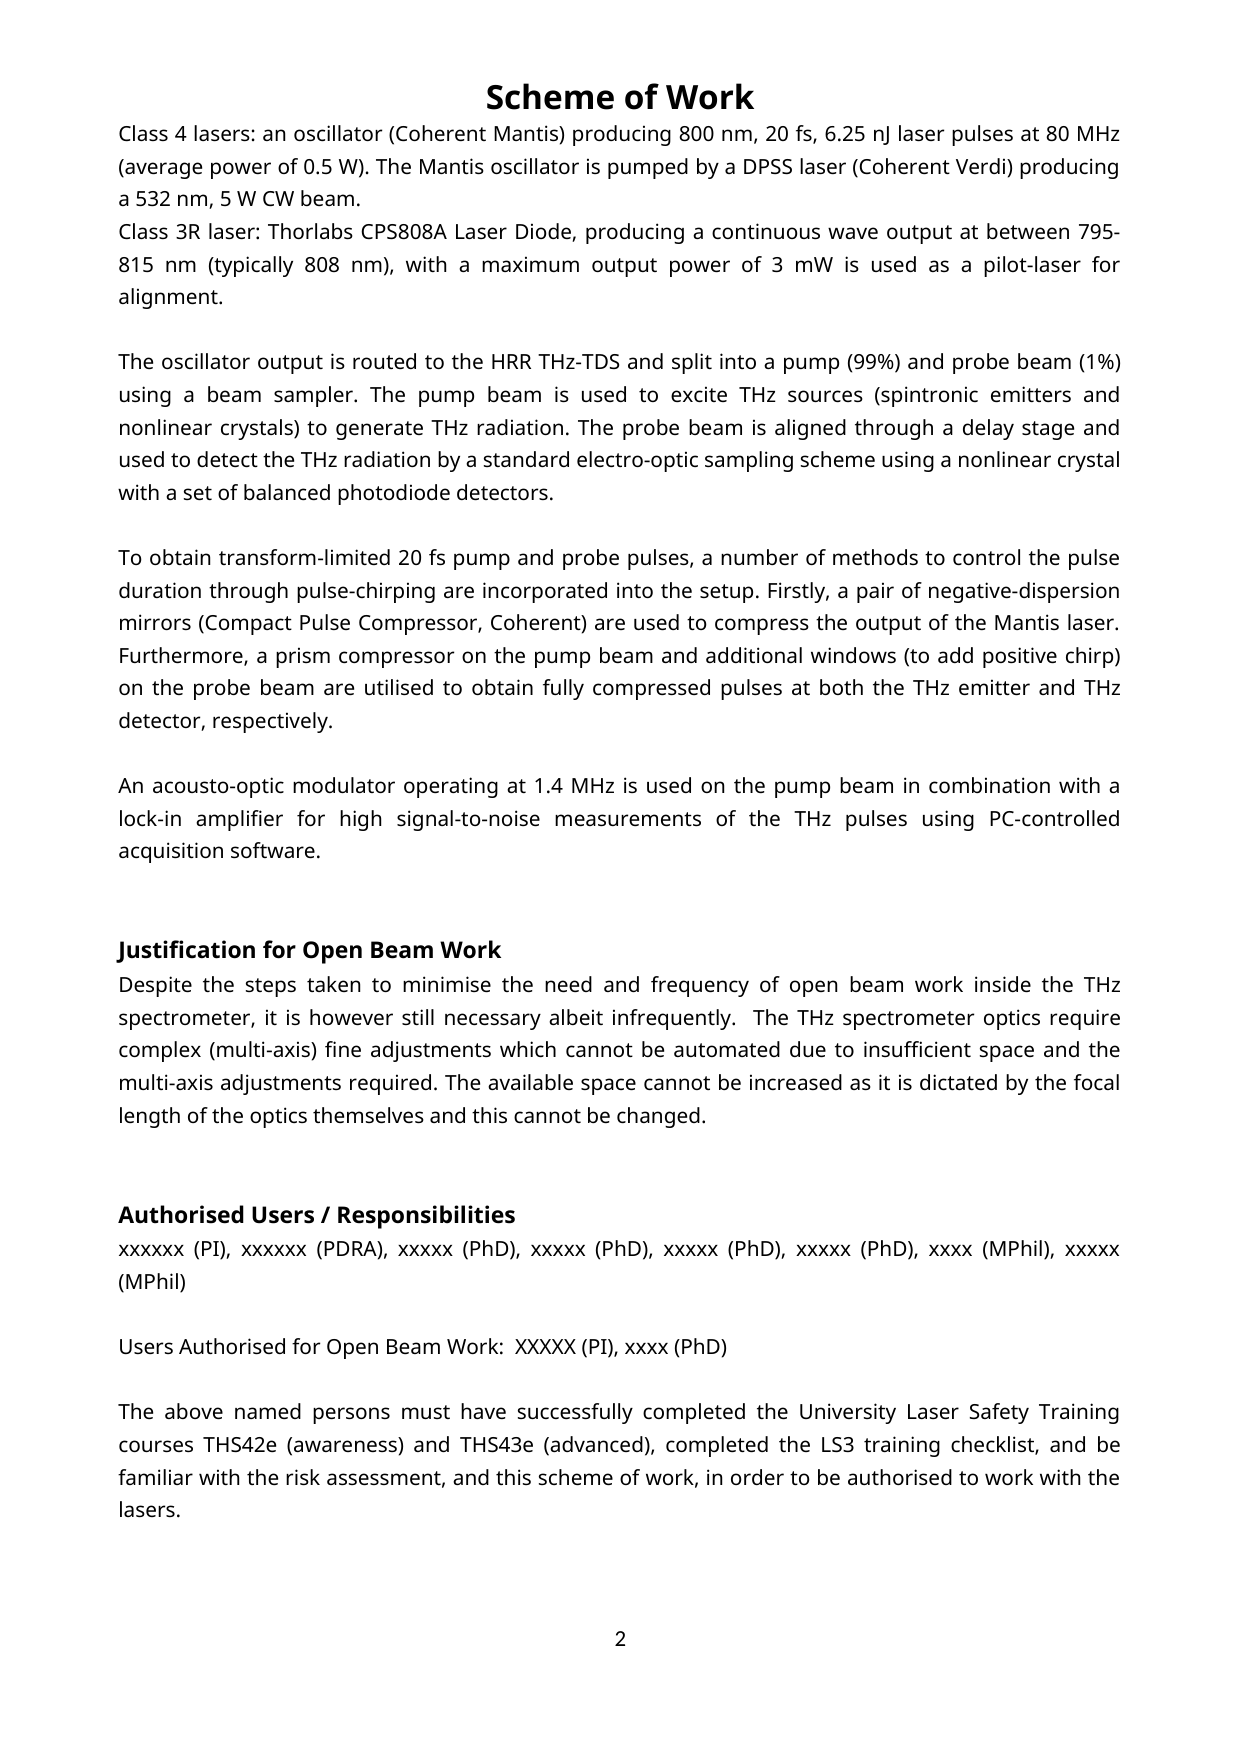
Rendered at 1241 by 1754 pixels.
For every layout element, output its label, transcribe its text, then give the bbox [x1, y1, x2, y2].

text To obtain transform-limited 20 fs pump and probe pulses, a number of methods to control the pulse duration through pulse-chirping are incorporated into the setup. Firstly, a pair of negative-dispersion mirrors (Compact Pulse Compressor, Coherent) are used to compress the output of the Mantis laser. Furthermore, a prism compressor on the pump beam and additional windows (to add positive chirp) on the probe beam are utilised to obtain fully compressed pulses at both the THz emitter and THz detector, respectively. [118, 543, 1122, 734]
text Authorised Users / Responsibilities [118, 1198, 1122, 1230]
text An acousto-optic modulator operating at 1.4 MHz is used on the pump beam in combination with a lock-in amplifier for high signal-to-noise measurements of the THz pulses using PC-controlled acquisition software. [118, 771, 1122, 865]
text Class 3R laser: Thorlabs CPS808A Laser Diode, producing a continuous wave output at between 795-815 nm (typically 808 nm), with a maximum output power of 3 mW is used as a pilot-laser for alignment. [118, 217, 1122, 311]
text Users Authorised for Open Beam Work: XXXXX (PI), xxxx (PhD) [118, 1332, 1122, 1361]
text Despite the steps taken to minimise the need and frequency of open beam work inside the THz spectrometer, it is however still necessary albeit infrequently. The THz spectrometer optics require complex (multi-axis) fine adjustments which cannot be automated due to insufficient space and the multi-axis adjustments required. The available space cannot be increased as it is dictated by the focal length of the optics themselves and this cannot be changed. [118, 970, 1122, 1129]
text The above named persons must have successfully completed the University Laser Safety Training courses THS42e (awareness) and THS43e (advanced), completed the LS3 training checklist, and be familiar with the risk assessment, and this scheme of work, in order to be authorised to work with the lasers. [118, 1397, 1122, 1524]
text Class 4 lasers: an oscillator (Coherent Mantis) producing 800 nm, 20 fs, 6.25 nJ laser pulses at 80 MHz (average power of 0.5 W). The Mantis oscillator is pumped by a DPSS laser (Coherent Verdi) producing a 532 nm, 5 W CW beam. [118, 119, 1122, 213]
text xxxxxx (PI), xxxxxx (PDRA), xxxxx (PhD), xxxxx (PhD), xxxxx (PhD), xxxxx (PhD), xxxx (MPhil), xxxxx (MPhil) [118, 1234, 1122, 1296]
text Justification for Open Beam Work [118, 934, 1122, 966]
text The oscillator output is routed to the HRR THz-TDS and split into a pump (99%) and probe beam (1%) using a beam sampler. The pump beam is used to excite THz sources (spintronic emitters and nonlinear crystals) to generate THz radiation. The probe beam is aligned through a delay stage and used to detect the THz radiation by a standard electro-optic sampling scheme using a nonlinear crystal with a set of balanced photodiode detectors. [118, 347, 1122, 506]
